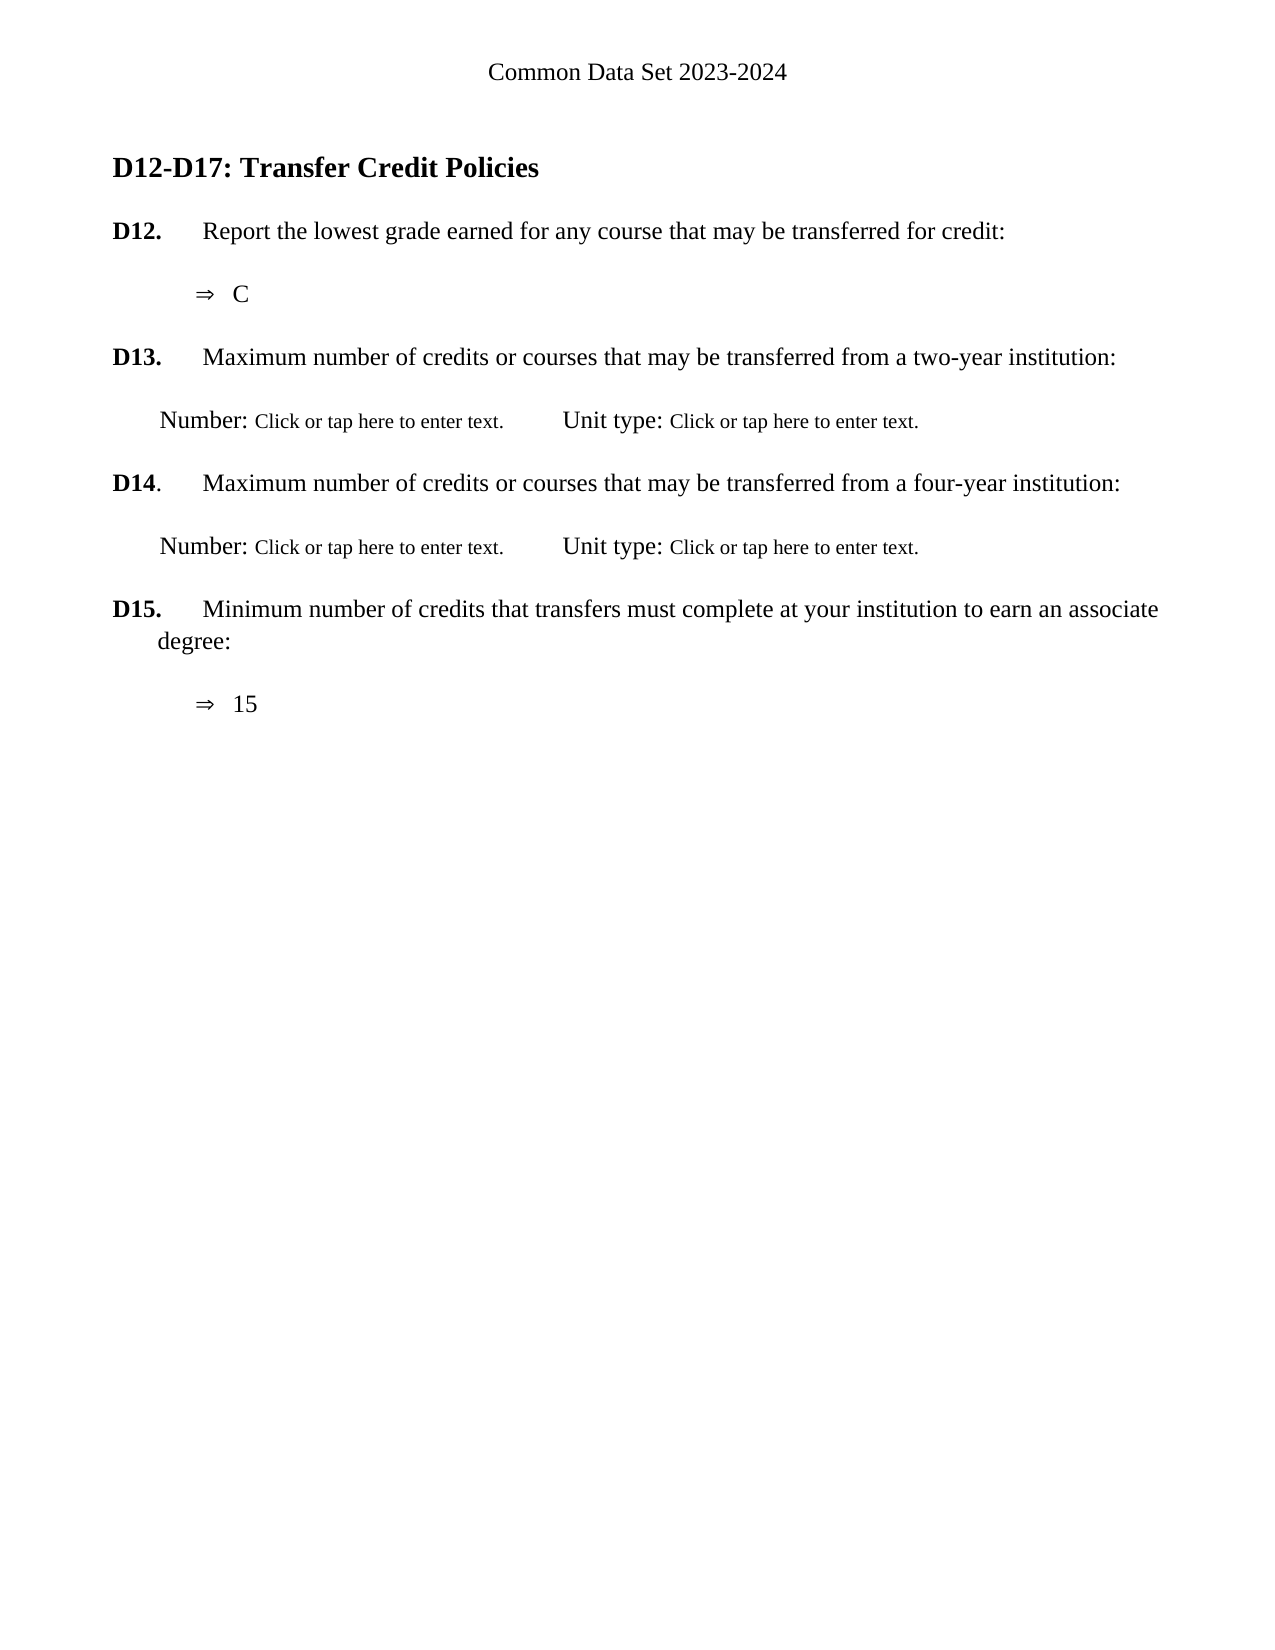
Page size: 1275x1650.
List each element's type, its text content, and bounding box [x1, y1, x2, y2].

text D12. Report the lowest grade earned for any course that may be transferred for credit: [112, 216, 1162, 244]
text Number: Unit type: [157, 405, 1162, 434]
text Number: Unit type: [157, 531, 1162, 560]
text D15. Minimum number of credits that transfers must complete at your institution to earn an associate degree: [112, 594, 1162, 655]
text D14. Maximum number of credits or courses that may be transferred from a four-year institution: [112, 468, 1162, 497]
text D13. Maximum number of credits or courses that may be transferred from a two-year institution: [112, 342, 1162, 371]
subtitle D12-D17: Transfer Credit Policies [112, 150, 1162, 183]
